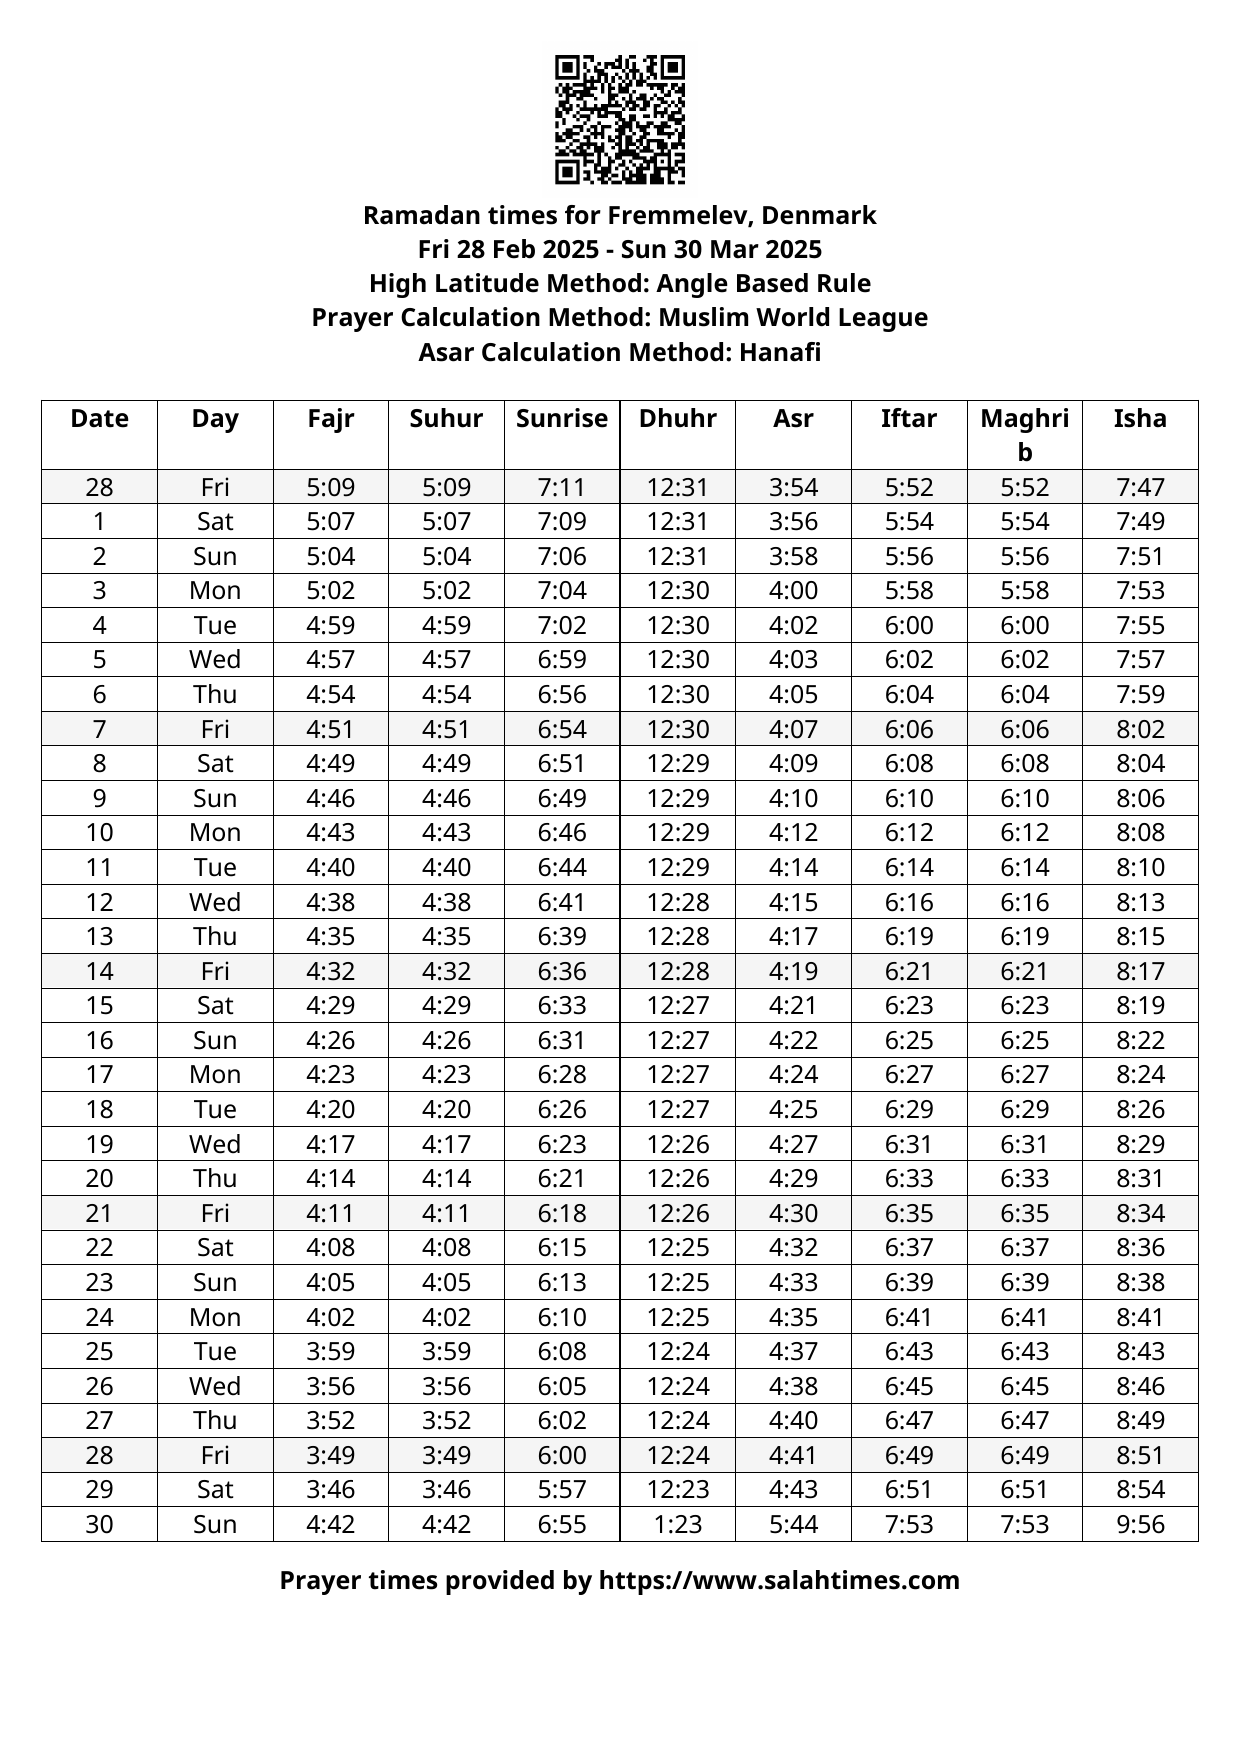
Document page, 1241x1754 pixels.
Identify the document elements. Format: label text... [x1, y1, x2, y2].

table_cell 4:27 [736, 1127, 851, 1160]
table_cell Thu [158, 1161, 273, 1195]
table_cell 8:41 [1083, 1300, 1198, 1333]
table_cell 12:25 [621, 1265, 735, 1299]
table_cell 5:52 [968, 470, 1082, 503]
table_header Iftar [852, 401, 967, 469]
table_cell 6:44 [505, 850, 619, 884]
table_cell 6:56 [505, 677, 619, 711]
table_cell 4:00 [736, 574, 851, 607]
table_cell 4:40 [274, 850, 388, 884]
table_cell 7:55 [1083, 608, 1198, 642]
table_cell 12:23 [621, 1473, 735, 1506]
table_cell 7:51 [1083, 539, 1198, 572]
table_cell Thu [158, 919, 273, 953]
text Fri 28 Feb 2025 - Sun 30 Mar 2025 [42, 232, 1198, 266]
table_cell 6:31 [968, 1127, 1082, 1160]
table_cell Sun [158, 1265, 273, 1299]
table_cell Sat [158, 1231, 273, 1264]
table_cell 3:58 [736, 539, 851, 572]
table_header Isha [1083, 401, 1198, 469]
table_cell 7:53 [968, 1507, 1082, 1541]
table_cell 6:21 [852, 954, 967, 987]
table_cell 6:10 [852, 781, 967, 814]
table_cell 12:26 [621, 1127, 735, 1160]
table_cell 12:24 [621, 1404, 735, 1437]
table_cell 28 [42, 470, 157, 503]
table_cell 7:09 [505, 504, 619, 538]
table_cell 4:26 [274, 1023, 388, 1057]
table_cell 4:46 [274, 781, 388, 814]
table_cell 6:21 [505, 1161, 619, 1195]
table_cell 6:51 [852, 1473, 967, 1506]
table_cell 7:53 [1083, 574, 1198, 607]
table_cell 4:33 [736, 1265, 851, 1299]
table_cell 4:09 [736, 746, 851, 780]
table_cell 4:20 [389, 1092, 504, 1126]
table_cell 12:29 [621, 746, 735, 780]
table_cell 7:59 [1083, 677, 1198, 711]
table_cell 12:31 [621, 504, 735, 538]
table_cell Fri [158, 1196, 273, 1229]
table_cell 4:25 [736, 1092, 851, 1126]
table_cell 3:52 [274, 1404, 388, 1437]
table_cell 4:59 [274, 608, 388, 642]
table_cell 6:13 [505, 1265, 619, 1299]
table_cell 6:15 [505, 1231, 619, 1264]
table_cell 4:02 [389, 1300, 504, 1333]
table_cell 12:26 [621, 1161, 735, 1195]
table_cell 20 [42, 1161, 157, 1195]
table_cell Fri [158, 1438, 273, 1472]
table_cell 4:42 [389, 1507, 504, 1541]
table_cell 4:03 [736, 643, 851, 676]
table_cell 4:51 [389, 712, 504, 745]
table_cell 6:27 [968, 1058, 1082, 1091]
table_cell 12:27 [621, 1092, 735, 1126]
table_cell Thu [158, 1404, 273, 1437]
table_cell 5:04 [274, 539, 388, 572]
table_cell 8:04 [1083, 746, 1198, 780]
table_cell 8:43 [1083, 1334, 1198, 1368]
table_cell 8:29 [1083, 1127, 1198, 1160]
table_cell 6:00 [505, 1438, 619, 1472]
table_cell 4:02 [274, 1300, 388, 1333]
table_cell 4:22 [736, 1023, 851, 1057]
table_cell 3:46 [389, 1473, 504, 1506]
table_cell 6:43 [852, 1334, 967, 1368]
table_cell 12:30 [621, 574, 735, 607]
table_cell 4:24 [736, 1058, 851, 1091]
table_cell 4:23 [274, 1058, 388, 1091]
table_cell 8:19 [1083, 989, 1198, 1022]
table_cell 6:45 [852, 1369, 967, 1402]
table_cell 16 [42, 1023, 157, 1057]
table_cell 4:49 [274, 746, 388, 780]
table_cell 4:29 [736, 1161, 851, 1195]
table_cell 4:38 [274, 885, 388, 918]
table_cell 7:47 [1083, 470, 1198, 503]
table_cell 4:02 [736, 608, 851, 642]
table_cell 6:05 [505, 1369, 619, 1402]
table_cell 12:24 [621, 1334, 735, 1368]
table_cell 4:20 [274, 1092, 388, 1126]
table_cell 10 [42, 816, 157, 849]
table_cell 5:54 [852, 504, 967, 538]
table_cell 4:57 [389, 643, 504, 676]
table_cell 8:08 [1083, 816, 1198, 849]
table_cell 6:02 [852, 643, 967, 676]
table_cell 4:17 [389, 1127, 504, 1160]
table_cell 8:49 [1083, 1404, 1198, 1437]
table_cell 3:56 [389, 1369, 504, 1402]
table_cell 3:52 [389, 1404, 504, 1437]
table_cell 30 [42, 1507, 157, 1541]
table_cell 4:35 [389, 919, 504, 953]
table_cell 4:07 [736, 712, 851, 745]
table_cell 4:05 [389, 1265, 504, 1299]
table_cell 6:06 [852, 712, 967, 745]
table_cell 6:55 [505, 1507, 619, 1541]
table_cell 6:31 [852, 1127, 967, 1160]
table_cell 8:02 [1083, 712, 1198, 745]
table_cell 4:59 [389, 608, 504, 642]
table_cell 8:24 [1083, 1058, 1198, 1091]
table_cell 4:23 [389, 1058, 504, 1091]
table_cell 23 [42, 1265, 157, 1299]
table_cell 21 [42, 1196, 157, 1229]
table_cell 8:34 [1083, 1196, 1198, 1229]
text Asar Calculation Method: Hanafi [42, 334, 1198, 368]
table_cell 3:46 [274, 1473, 388, 1506]
table_cell 6:37 [968, 1231, 1082, 1264]
table_cell 4:41 [736, 1438, 851, 1472]
table_cell 6:39 [852, 1265, 967, 1299]
text Prayer Calculation Method: Muslim World League [42, 300, 1198, 334]
table_cell Wed [158, 1127, 273, 1160]
table_cell 4:40 [389, 850, 504, 884]
table_cell 6:51 [968, 1473, 1082, 1506]
table_header Date [42, 401, 157, 469]
table_cell 4:05 [274, 1265, 388, 1299]
table_cell 12 [42, 885, 157, 918]
table_cell 6:16 [968, 885, 1082, 918]
table_cell 4:26 [389, 1023, 504, 1057]
table_cell 6:10 [505, 1300, 619, 1333]
table_cell 4:10 [736, 781, 851, 814]
table_cell 5:58 [852, 574, 967, 607]
table_cell 6:54 [505, 712, 619, 745]
table_cell 6:04 [852, 677, 967, 711]
table_cell 4:11 [389, 1196, 504, 1229]
table_cell 6:33 [968, 1161, 1082, 1195]
table_cell 7:53 [852, 1507, 967, 1541]
table_cell 1 [42, 504, 157, 538]
table_cell 6:49 [505, 781, 619, 814]
table_cell 12:25 [621, 1231, 735, 1264]
table_cell 6:21 [968, 954, 1082, 987]
table_cell 4:43 [736, 1473, 851, 1506]
table_cell 12:24 [621, 1369, 735, 1402]
table_cell 7:49 [1083, 504, 1198, 538]
table_cell 6:29 [852, 1092, 967, 1126]
table_cell 8 [42, 746, 157, 780]
table_cell 3 [42, 574, 157, 607]
table_header Day [158, 401, 273, 469]
table_cell Tue [158, 850, 273, 884]
table_cell 4:32 [389, 954, 504, 987]
table_cell 4:08 [389, 1231, 504, 1264]
table_cell 3:49 [274, 1438, 388, 1472]
table_cell 12:30 [621, 643, 735, 676]
table_cell 8:13 [1083, 885, 1198, 918]
table_cell 6:19 [968, 919, 1082, 953]
table_cell 5:56 [852, 539, 967, 572]
table_header Dhuhr [621, 401, 735, 469]
table_cell 6:33 [852, 1161, 967, 1195]
table_cell 4:14 [274, 1161, 388, 1195]
table_cell 6:04 [968, 677, 1082, 711]
table_cell 4:14 [389, 1161, 504, 1195]
table_cell 6:00 [968, 608, 1082, 642]
table_cell 4:49 [389, 746, 504, 780]
table_cell 6:36 [505, 954, 619, 987]
table_cell 13 [42, 919, 157, 953]
table_cell 7:11 [505, 470, 619, 503]
table_cell 6:43 [968, 1334, 1082, 1368]
table_cell 3:56 [274, 1369, 388, 1402]
text Prayer times provided by https://www.salahtimes.com [42, 1563, 1198, 1597]
table_cell 24 [42, 1300, 157, 1333]
table_cell 4:32 [736, 1231, 851, 1264]
table_cell 6:39 [505, 919, 619, 953]
table_cell Sun [158, 781, 273, 814]
table_cell Sun [158, 1023, 273, 1057]
table_cell 3:49 [389, 1438, 504, 1472]
table_header Suhur [389, 401, 504, 469]
table_cell 29 [42, 1473, 157, 1506]
table_cell Mon [158, 1058, 273, 1091]
table_cell Fri [158, 954, 273, 987]
table_cell 4:46 [389, 781, 504, 814]
table_cell 4:43 [389, 816, 504, 849]
table_cell 12:24 [621, 1438, 735, 1472]
table_cell 5:56 [968, 539, 1082, 572]
table_cell 28 [42, 1438, 157, 1472]
table_cell 12:28 [621, 885, 735, 918]
table_cell 6:46 [505, 816, 619, 849]
table_cell 7:04 [505, 574, 619, 607]
table_cell 6:27 [852, 1058, 967, 1091]
table_cell 6:41 [968, 1300, 1082, 1333]
table_cell 8:26 [1083, 1092, 1198, 1126]
table_cell 5:09 [274, 470, 388, 503]
table_cell 17 [42, 1058, 157, 1091]
table_cell Wed [158, 643, 273, 676]
table_cell 4:30 [736, 1196, 851, 1229]
table_cell Sat [158, 989, 273, 1022]
table_cell 5:58 [968, 574, 1082, 607]
table_cell 6:14 [852, 850, 967, 884]
table_cell 4:54 [274, 677, 388, 711]
table_cell Sat [158, 504, 273, 538]
table_cell Wed [158, 885, 273, 918]
table_cell 4:29 [274, 989, 388, 1022]
table_cell 6:00 [852, 608, 967, 642]
table_cell 6:14 [968, 850, 1082, 884]
table_cell 6:45 [968, 1369, 1082, 1402]
table_cell 7:02 [505, 608, 619, 642]
table_cell 6:12 [852, 816, 967, 849]
table_cell 26 [42, 1369, 157, 1402]
table_cell 6:37 [852, 1231, 967, 1264]
table_cell 4:29 [389, 989, 504, 1022]
table_cell 4 [42, 608, 157, 642]
table_cell 6:19 [852, 919, 967, 953]
table_cell 6:39 [968, 1265, 1082, 1299]
table_cell 12:30 [621, 677, 735, 711]
table_cell 4:54 [389, 677, 504, 711]
table_cell 12:29 [621, 781, 735, 814]
table_cell 12:28 [621, 954, 735, 987]
table_cell 15 [42, 989, 157, 1022]
table_cell 4:32 [274, 954, 388, 987]
table_cell 14 [42, 954, 157, 987]
table_cell 6:25 [852, 1023, 967, 1057]
table_cell 6:28 [505, 1058, 619, 1091]
table_cell 8:17 [1083, 954, 1198, 987]
table_cell 5:57 [505, 1473, 619, 1506]
table_cell 6:18 [505, 1196, 619, 1229]
table_cell Sat [158, 1473, 273, 1506]
table_cell 6:02 [968, 643, 1082, 676]
table_cell 6:41 [852, 1300, 967, 1333]
table_cell Tue [158, 1092, 273, 1126]
table_cell 8:36 [1083, 1231, 1198, 1264]
table_cell 11 [42, 850, 157, 884]
table_cell 5:54 [968, 504, 1082, 538]
table_cell 6:47 [852, 1404, 967, 1437]
table_header Asr [736, 401, 851, 469]
table_cell 6:47 [968, 1404, 1082, 1437]
table_cell 3:54 [736, 470, 851, 503]
table_cell 6:25 [968, 1023, 1082, 1057]
table_cell 2 [42, 539, 157, 572]
table_cell 8:22 [1083, 1023, 1198, 1057]
table_cell 8:38 [1083, 1265, 1198, 1299]
table_cell 6:16 [852, 885, 967, 918]
table_cell 1:23 [621, 1507, 735, 1541]
table_cell Tue [158, 1334, 273, 1368]
table_cell 4:51 [274, 712, 388, 745]
table_cell 4:14 [736, 850, 851, 884]
text Ramadan times for Fremmelev, Denmark [42, 198, 1198, 232]
table_cell 5:02 [274, 574, 388, 607]
table_cell 5:02 [389, 574, 504, 607]
table_cell 12:31 [621, 539, 735, 572]
table_cell 4:57 [274, 643, 388, 676]
table_cell 12:27 [621, 989, 735, 1022]
table_cell 6:08 [505, 1334, 619, 1368]
table_cell 25 [42, 1334, 157, 1368]
table_cell 8:10 [1083, 850, 1198, 884]
table_cell 4:15 [736, 885, 851, 918]
table_cell 7:06 [505, 539, 619, 572]
table_cell 4:08 [274, 1231, 388, 1264]
table_cell Mon [158, 574, 273, 607]
table_header Sunrise [505, 401, 619, 469]
table_cell 12:28 [621, 919, 735, 953]
table_cell Fri [158, 470, 273, 503]
table_cell 6:51 [505, 746, 619, 780]
table_cell 5:07 [389, 504, 504, 538]
table_cell 4:19 [736, 954, 851, 987]
table_cell 19 [42, 1127, 157, 1160]
table_cell Sat [158, 746, 273, 780]
table_cell 5:04 [389, 539, 504, 572]
table_cell Sun [158, 539, 273, 572]
table_cell 4:38 [389, 885, 504, 918]
table_cell 4:17 [274, 1127, 388, 1160]
table_cell Sun [158, 1507, 273, 1541]
table_cell 4:11 [274, 1196, 388, 1229]
table_cell 7 [42, 712, 157, 745]
table_cell 6:23 [852, 989, 967, 1022]
table_cell 9 [42, 781, 157, 814]
table_cell 4:40 [736, 1404, 851, 1437]
table_cell 3:59 [274, 1334, 388, 1368]
table_cell 12:30 [621, 608, 735, 642]
table_cell 12:26 [621, 1196, 735, 1229]
table_cell 9:56 [1083, 1507, 1198, 1541]
table_cell 4:35 [274, 919, 388, 953]
table_cell 6:08 [852, 746, 967, 780]
table_cell Tue [158, 608, 273, 642]
table_cell 3:59 [389, 1334, 504, 1368]
table_cell 6:26 [505, 1092, 619, 1126]
table_cell 12:29 [621, 816, 735, 849]
table_cell 12:29 [621, 850, 735, 884]
table_cell Mon [158, 1300, 273, 1333]
table_cell 12:25 [621, 1300, 735, 1333]
table_cell 12:30 [621, 712, 735, 745]
table_cell 6:29 [968, 1092, 1082, 1126]
table_cell 6:33 [505, 989, 619, 1022]
table_cell 8:06 [1083, 781, 1198, 814]
table_cell 6:23 [968, 989, 1082, 1022]
table_cell 6:49 [968, 1438, 1082, 1472]
table_cell 6:41 [505, 885, 619, 918]
table_cell 6:10 [968, 781, 1082, 814]
table_cell 4:35 [736, 1300, 851, 1333]
table_cell 5:07 [274, 504, 388, 538]
picture [542, 41, 699, 198]
table_cell 6:49 [852, 1438, 967, 1472]
text High Latitude Method: Angle Based Rule [42, 266, 1198, 300]
table_cell 27 [42, 1404, 157, 1437]
table_cell 5:09 [389, 470, 504, 503]
table_cell 3:56 [736, 504, 851, 538]
table_cell 8:31 [1083, 1161, 1198, 1195]
table_cell 6:02 [505, 1404, 619, 1437]
table_cell 7:57 [1083, 643, 1198, 676]
table_cell 5:52 [852, 470, 967, 503]
table_cell Wed [158, 1369, 273, 1402]
table_cell 6:59 [505, 643, 619, 676]
table_cell 8:54 [1083, 1473, 1198, 1506]
table_cell 12:27 [621, 1058, 735, 1091]
table_cell Fri [158, 712, 273, 745]
table_cell 6 [42, 677, 157, 711]
table_cell 6:08 [968, 746, 1082, 780]
table_cell 6:06 [968, 712, 1082, 745]
table_cell 12:27 [621, 1023, 735, 1057]
table_cell 4:42 [274, 1507, 388, 1541]
table_cell Thu [158, 677, 273, 711]
table_cell 4:17 [736, 919, 851, 953]
table_header Fajr [274, 401, 388, 469]
table_cell 8:46 [1083, 1369, 1198, 1402]
table_cell 4:05 [736, 677, 851, 711]
table_cell 4:43 [274, 816, 388, 849]
table_cell 4:21 [736, 989, 851, 1022]
table_cell 8:15 [1083, 919, 1198, 953]
table_cell 6:12 [968, 816, 1082, 849]
table_cell 4:38 [736, 1369, 851, 1402]
table_cell 6:31 [505, 1023, 619, 1057]
table_header Maghrib [968, 401, 1082, 469]
table_cell 6:23 [505, 1127, 619, 1160]
table_cell 22 [42, 1231, 157, 1264]
table_cell Mon [158, 816, 273, 849]
table_cell 5 [42, 643, 157, 676]
table_cell 5:44 [736, 1507, 851, 1541]
table_cell 4:12 [736, 816, 851, 849]
table_cell 12:31 [621, 470, 735, 503]
table_cell 6:35 [968, 1196, 1082, 1229]
table_cell 8:51 [1083, 1438, 1198, 1472]
table_cell 6:35 [852, 1196, 967, 1229]
table_cell 18 [42, 1092, 157, 1126]
table_cell 4:37 [736, 1334, 851, 1368]
